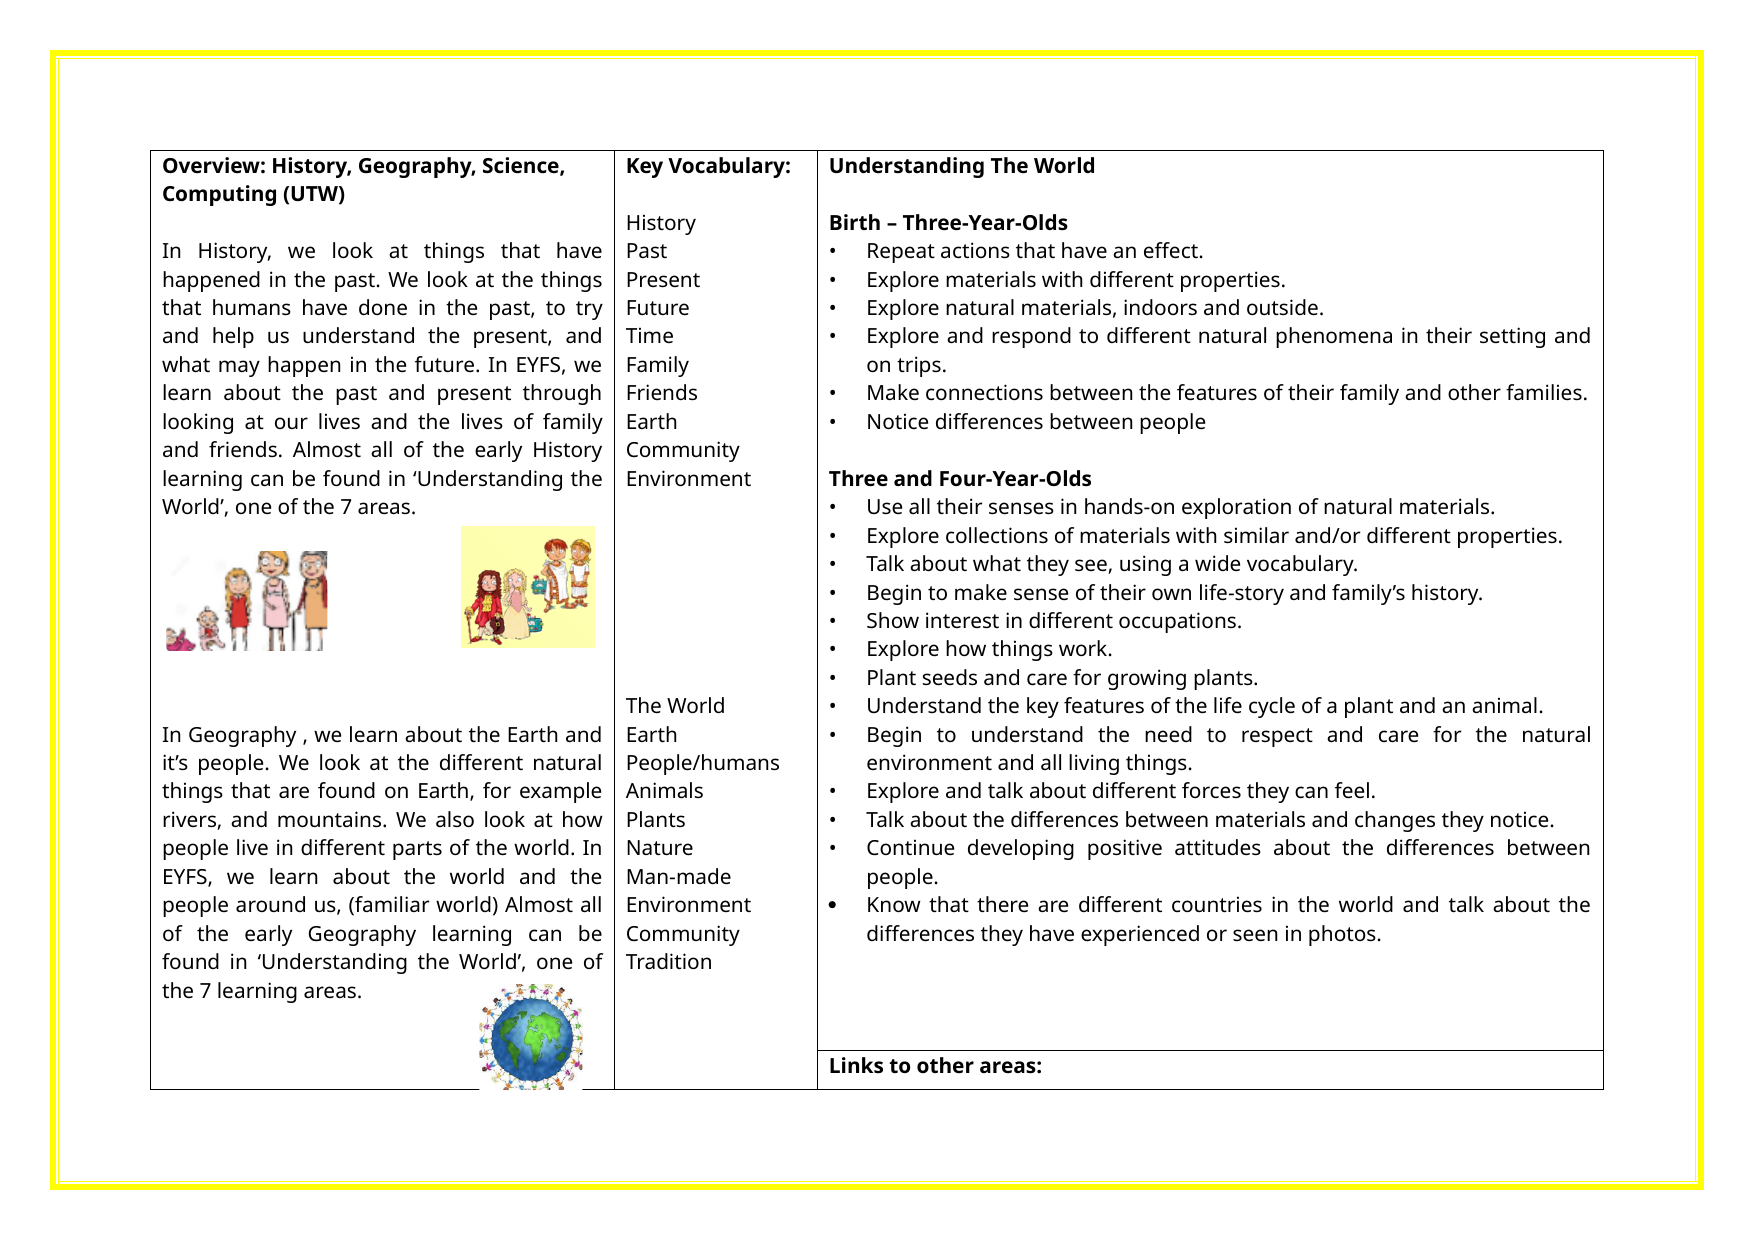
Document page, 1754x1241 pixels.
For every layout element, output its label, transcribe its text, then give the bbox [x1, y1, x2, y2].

picture [166, 551, 328, 651]
picture [479, 984, 583, 1090]
table_header Understanding The World Birth – Three-Year-Olds Repeat actions that have an effect. Explore materials with different properties. Explore natural materials, indoors and outside. Explore and respond to different natural phenomena in their setting and on trips. Make connections between the features of their family and other families. Notice differences between people Three and Four-Year-Olds Use all their senses in hands-on exploration of natural materials. Explore collections of materials with similar and/or different properties. Talk about what they see, using a wide vocabulary. Begin to make sense of their own life-story and family’s history. Show interest in different occupations. Explore how things work. Plant seeds and care for growing plants. Understand the key features of the life cycle of a plant and an animal. Begin to understand the need to respect and care for the natural environment and all living things. Explore and talk about different forces they can feel. Talk about the differences between materials and changes they notice. Continue developing positive attitudes about the differences between people. Know that there are different countries in the world and talk about the differences they have experienced or seen in photos. [818, 151, 1603, 1050]
picture [461, 526, 595, 648]
table_header Key Vocabulary: History Past Present Future Time Family Friends Earth Community Environment The World Earth People/humans Animals Plants Nature Man-made Environment Community Tradition Scientist Experiment Earth Natural/Manmade Season Animal Plant Environment Healthy Textures Computer Technology Keyboard Camera Toy Recording Mouse Program Hardware [615, 151, 817, 1089]
table_header Overview: History, Geography, Science, Computing (UTW) In History, we look at things that have happened in the past. We look at the things that humans have done in the past, to try and help us understand the present, and what may happen in the future. In EYFS, we learn about the past and present through looking at our lives and the lives of family and friends. Almost all of the early History learning can be found in ‘Understanding the World’, one of the 7 areas. In Geography , we learn about the Earth and it’s people. We look at the different natural things that are found on Earth, for example rivers, and mountains. We also look at how people live in different parts of the world. In EYFS, we learn about the world and the people around us, (familiar world) Almost all of the early Geography learning can be found in ‘Understanding the World’, one of the 7 learning areas. In Science, we look at the world around us. Scientists try to find out how and why things happen. Scientists learn about their subject by observing (looking at things) and experimenting (testing things). Early Science learning is found in the following EYFS areas of Learning: Understanding the World Expressive Arts and Design Physical Development In Computing, we learn about computers and modern technology, and how we use them. Computers and technology are a part of our everyday life, and so it is really important that we are confident with them. Computing is also important because it teaches us to solve problems and come up with new ideas. Almost all the early Computing learning can be found in ‘Understanding the World’, one of the 7 EYFS leaning areas. [151, 151, 614, 1089]
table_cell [818, 1051, 1603, 1089]
